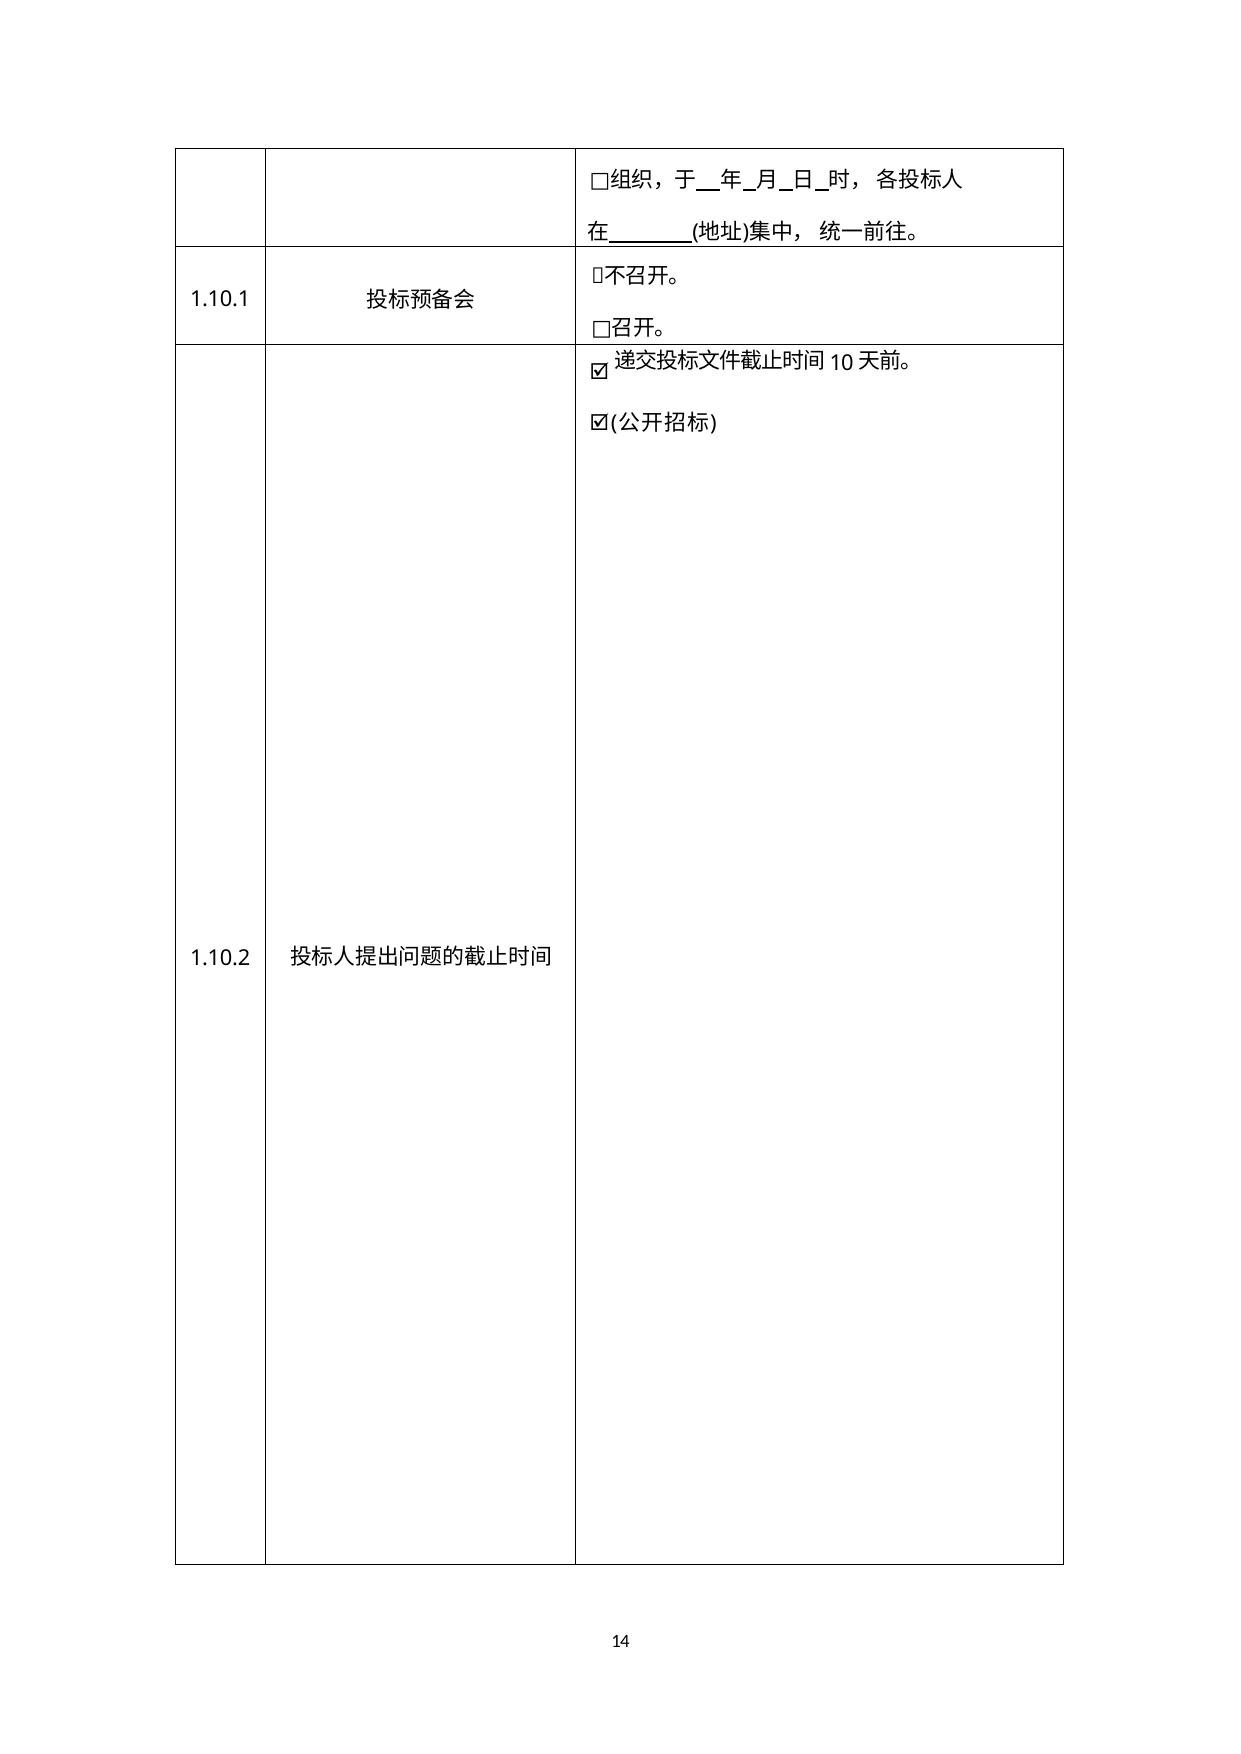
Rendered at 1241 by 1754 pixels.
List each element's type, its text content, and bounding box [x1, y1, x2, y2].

table_cell 投标预备会 [266, 247, 575, 344]
table_header [266, 149, 575, 246]
table_header □组织，于 年 月 日 时， 各投标人 在 (地址)集中， 统一前往。 [576, 149, 1063, 246]
table_cell 投标人提出问题的截止时间 [266, 345, 575, 1563]
table_cell 不召开。 □召开。 [576, 247, 1063, 344]
table_cell 1.10.1 [176, 247, 265, 344]
table_cell 递交投标文件截止时间 10 天前。 (公开招标) [576, 345, 1063, 1563]
table_header [176, 149, 265, 246]
table_cell 1.10.2 [176, 345, 265, 1563]
